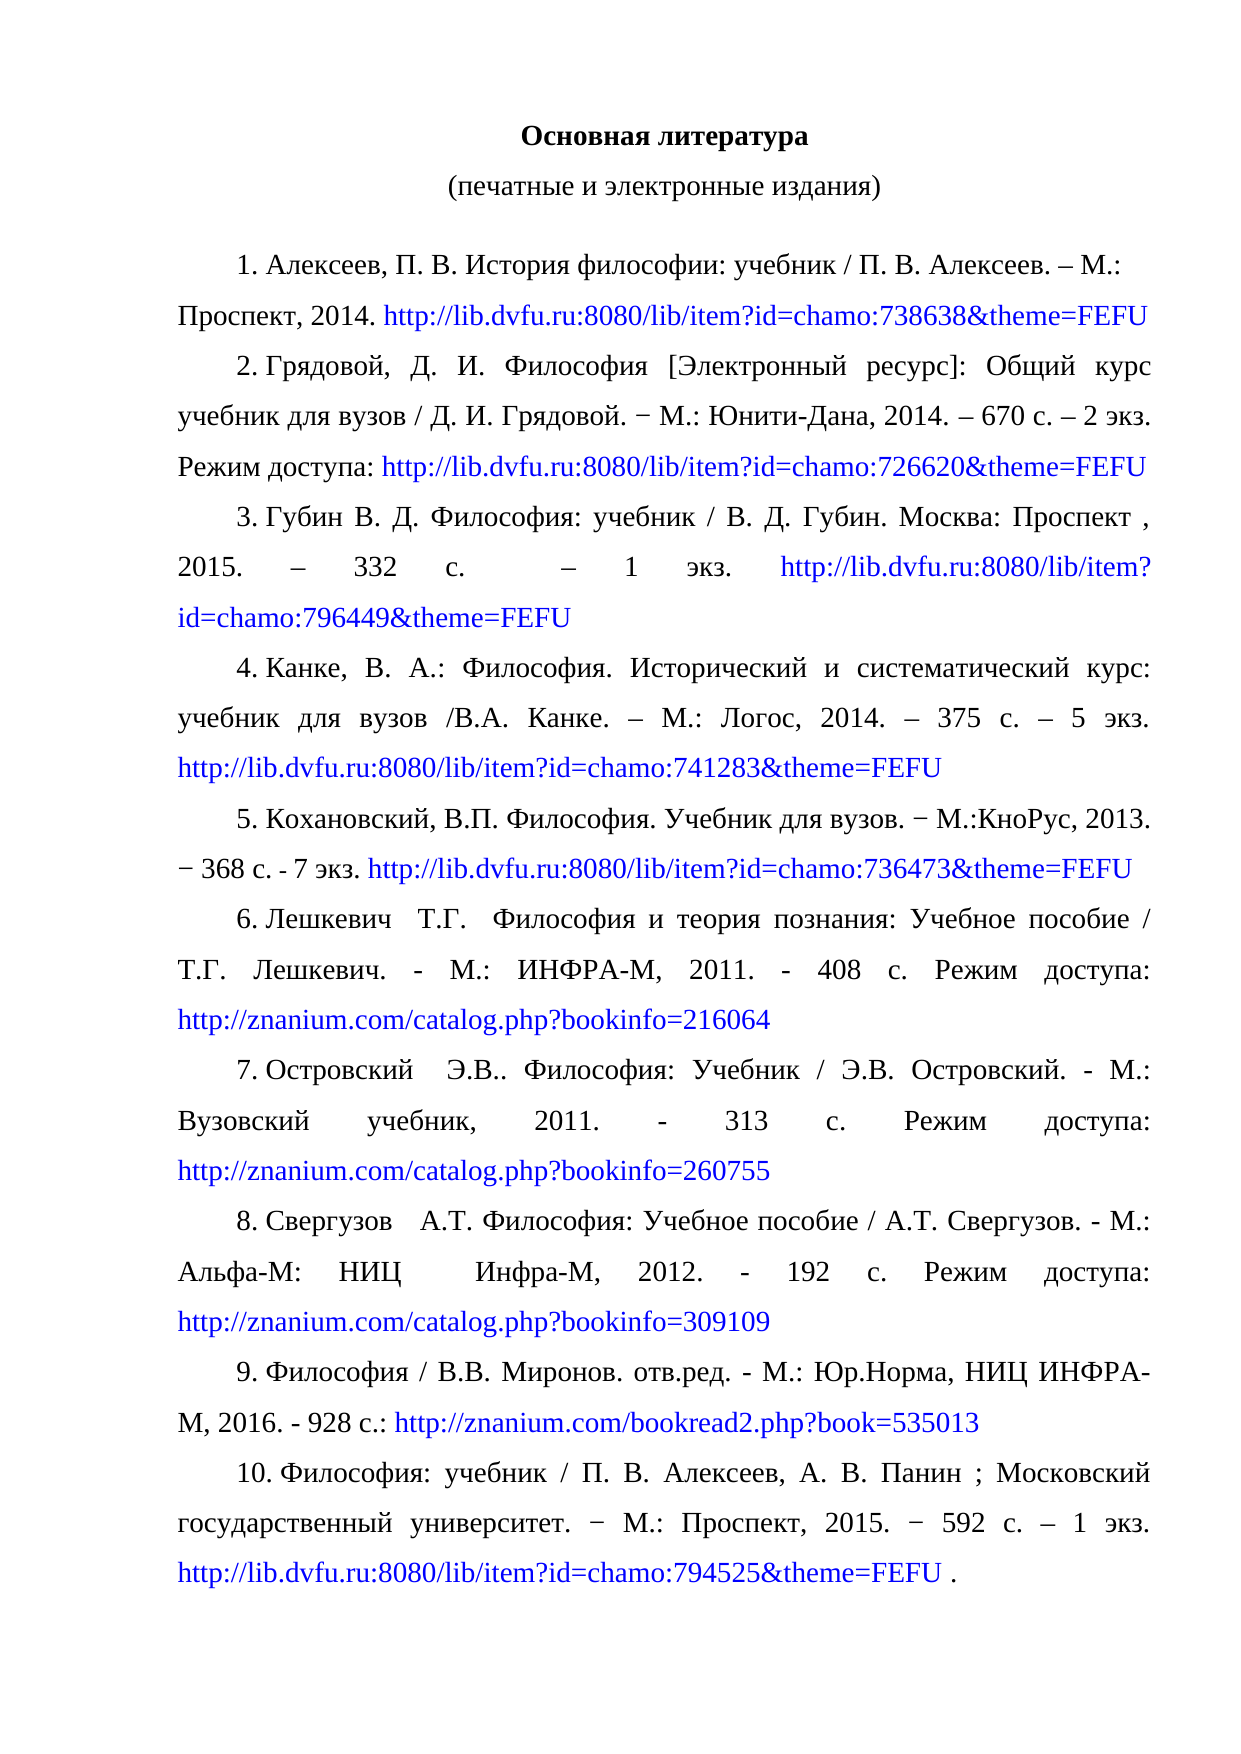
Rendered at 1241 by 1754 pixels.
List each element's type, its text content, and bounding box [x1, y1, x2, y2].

list Лешкевич Т.Г. Философия и теория познания: Учебное пособие / Т.Г. Лешкевич. - М.: ИНФРА-М, 2011. - 408 с. Режим доступа: http://znanium.com/catalog.php?bookinfo=216064 [177, 902, 1152, 1036]
list Островский Э.В.. Философия: Учебник / Э.В. Островский. - М.: Вузовский учебник, 2011. - 313 с. Режим доступа: http://znanium.com/catalog.php?bookinfo=260755 [177, 1052, 1152, 1187]
list Грядовой, Д. И. Философия [Электронный ресурс]: Общий курс учебник для вузов / Д. И. Грядовой. − М.: Юнити-Дана, 2014. – 670 с. – 2 экз. Режим доступа: http://lib.dvfu.ru:8080/lib/item?id=chamo:726620&theme=FEFU [177, 348, 1152, 482]
list Свергузов А.Т. Философия: Учебное пособие / А.Т. Свергузов. - М.: Альфа-М: НИЦ Инфра-М, 2012. - 192 с. Режим доступа: http://znanium.com/catalog.php?bookinfo=309109 [177, 1203, 1152, 1338]
list Губин В. Д. Философия: учебник / В. Д. Губин. Москва: Проспект , 2015. – 332 с. – 1 экз. http://lib.dvfu.ru:8080/lib/item?id=chamo:796449&theme=FEFU [177, 499, 1152, 633]
list Философия: учебник / П. В. Алексеев, А. В. Панин ; Московский государственный университет. − М.: Проспект, 2015. − 592 с. – 1 экз. http://lib.dvfu.ru:8080/lib/item?id=chamo:794525&theme=FEFU . [177, 1455, 1152, 1589]
text (печатные и электронные издания) [177, 168, 1152, 202]
list Кохановский, В.П. Философия. Учебник для вузов. − М.:КноРус, 2013. − 368 с. - 7 экз. http://lib.dvfu.ru:8080/lib/item?id=chamo:736473&theme=FEFU [177, 801, 1152, 885]
list Алексеев, П. В. История философии: учебник / П. В. Алексеев. – М.: Проспект, 2014. http://lib.dvfu.ru:8080/lib/item?id=chamo:738638&theme=FEFU [177, 247, 1152, 331]
text Основная литература [177, 118, 1152, 152]
list Канке, В. А.: Философия. Исторический и систематический курс: учебник для вузов /В.А. Канке. – М.: Логос, 2014. – 375 с. – 5 экз. http://lib.dvfu.ru:8080/lib/item?id=chamo:741283&theme=FEFU [177, 650, 1152, 784]
list Философия / В.В. Миронов. отв.ред. - М.: Юр.Норма, НИЦ ИНФРА-М, 2016. - 928 с.: http://znanium.com/bookread2.php?book=535013 [177, 1354, 1152, 1438]
